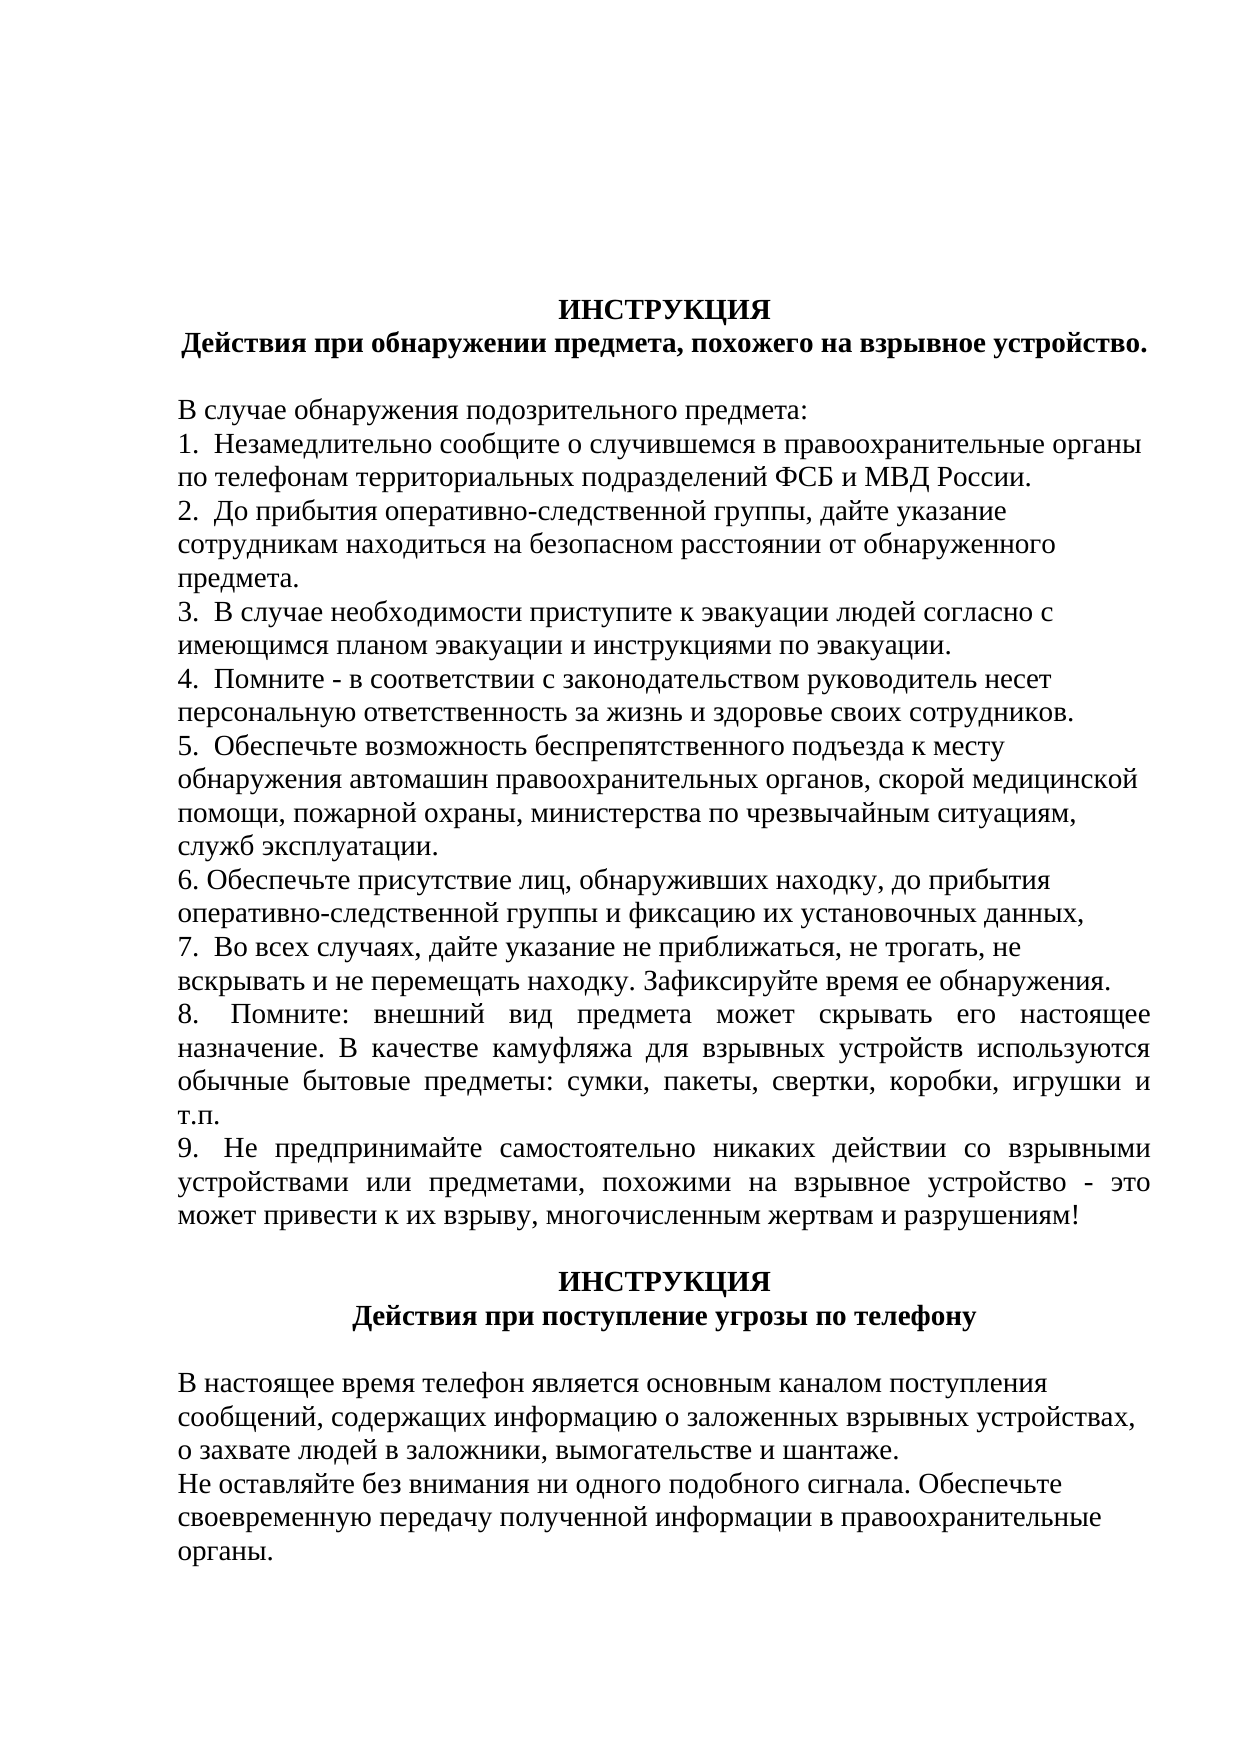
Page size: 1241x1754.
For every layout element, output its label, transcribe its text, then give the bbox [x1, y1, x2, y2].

text 2. До прибытия оперативно-следственной группы, дайте указание сотрудникам находиться на безопасном расстоянии от обнаруженного предмета. [177, 493, 1152, 594]
text 1. Незамедлительно сообщите о случившемся в правоохранительные органы по телефонам территориальных подразделений ФСБ и МВД России. [177, 426, 1152, 493]
text Не оставляйте без внимания ни одного подобного сигнала. Обеспечьте своевременную передачу полученной информации в правоохранительные органы. [177, 1466, 1152, 1566]
text 7. Во всех случаях, дайте указание не приближаться, не трогать, не вскрывать и не перемещать находку. Зафиксируйте время ее обнаружения. [177, 929, 1152, 996]
text 4. Помните - в соответствии с законодательством руководитель несет персональную ответственность за жизнь и здоровье своих сотрудников. [177, 661, 1152, 728]
text 9. Не предпринимайте самостоятельно никаких действии со взрывными устройствами или предметами, похожими на взрывное устройство - это может привести к их взрыву, многочисленным жертвам и разрушениям! [177, 1130, 1152, 1231]
text 8. Помните: внешний вид предмета может скрывать его настоящее назначение. В качестве камуфляжа для взрывных устройств используются обычные бытовые предметы: сумки, пакеты, свертки, коробки, игрушки и т.п. [177, 996, 1152, 1130]
text ИНСТРУКЦИЯ [177, 292, 1152, 325]
text 6. Обеспечьте присутствие лиц, обнаруживших находку, до прибытия оперативно-следственной группы и фиксацию их установочных данных, [177, 862, 1152, 929]
text 3. В случае необходимости приступите к эвакуации людей согласно с имеющимся планом эвакуации и инструкциями по эвакуации. [177, 594, 1152, 661]
text Действия при поступление угрозы по телефону [177, 1298, 1152, 1332]
text 5. Обеспечьте возможность беспрепятственного подъезда к месту обнаружения автомашин правоохранительных органов, скорой медицинской помощи, пожарной охраны, министерства по чрезвычайным ситуациям, служб эксплуатации. [177, 728, 1152, 862]
text Действия при обнаружении предмета, похожего на взрывное устройство. [177, 325, 1152, 359]
text ИНСТРУКЦИЯ [177, 1264, 1152, 1298]
text В настоящее время телефон является основным каналом поступления сообщений, содержащих информацию о заложенных взрывных устройствах, о захвате людей в заложники, вымогательстве и шантаже. [177, 1365, 1152, 1466]
text В случае обнаружения подозрительного предмета: [177, 392, 1152, 426]
